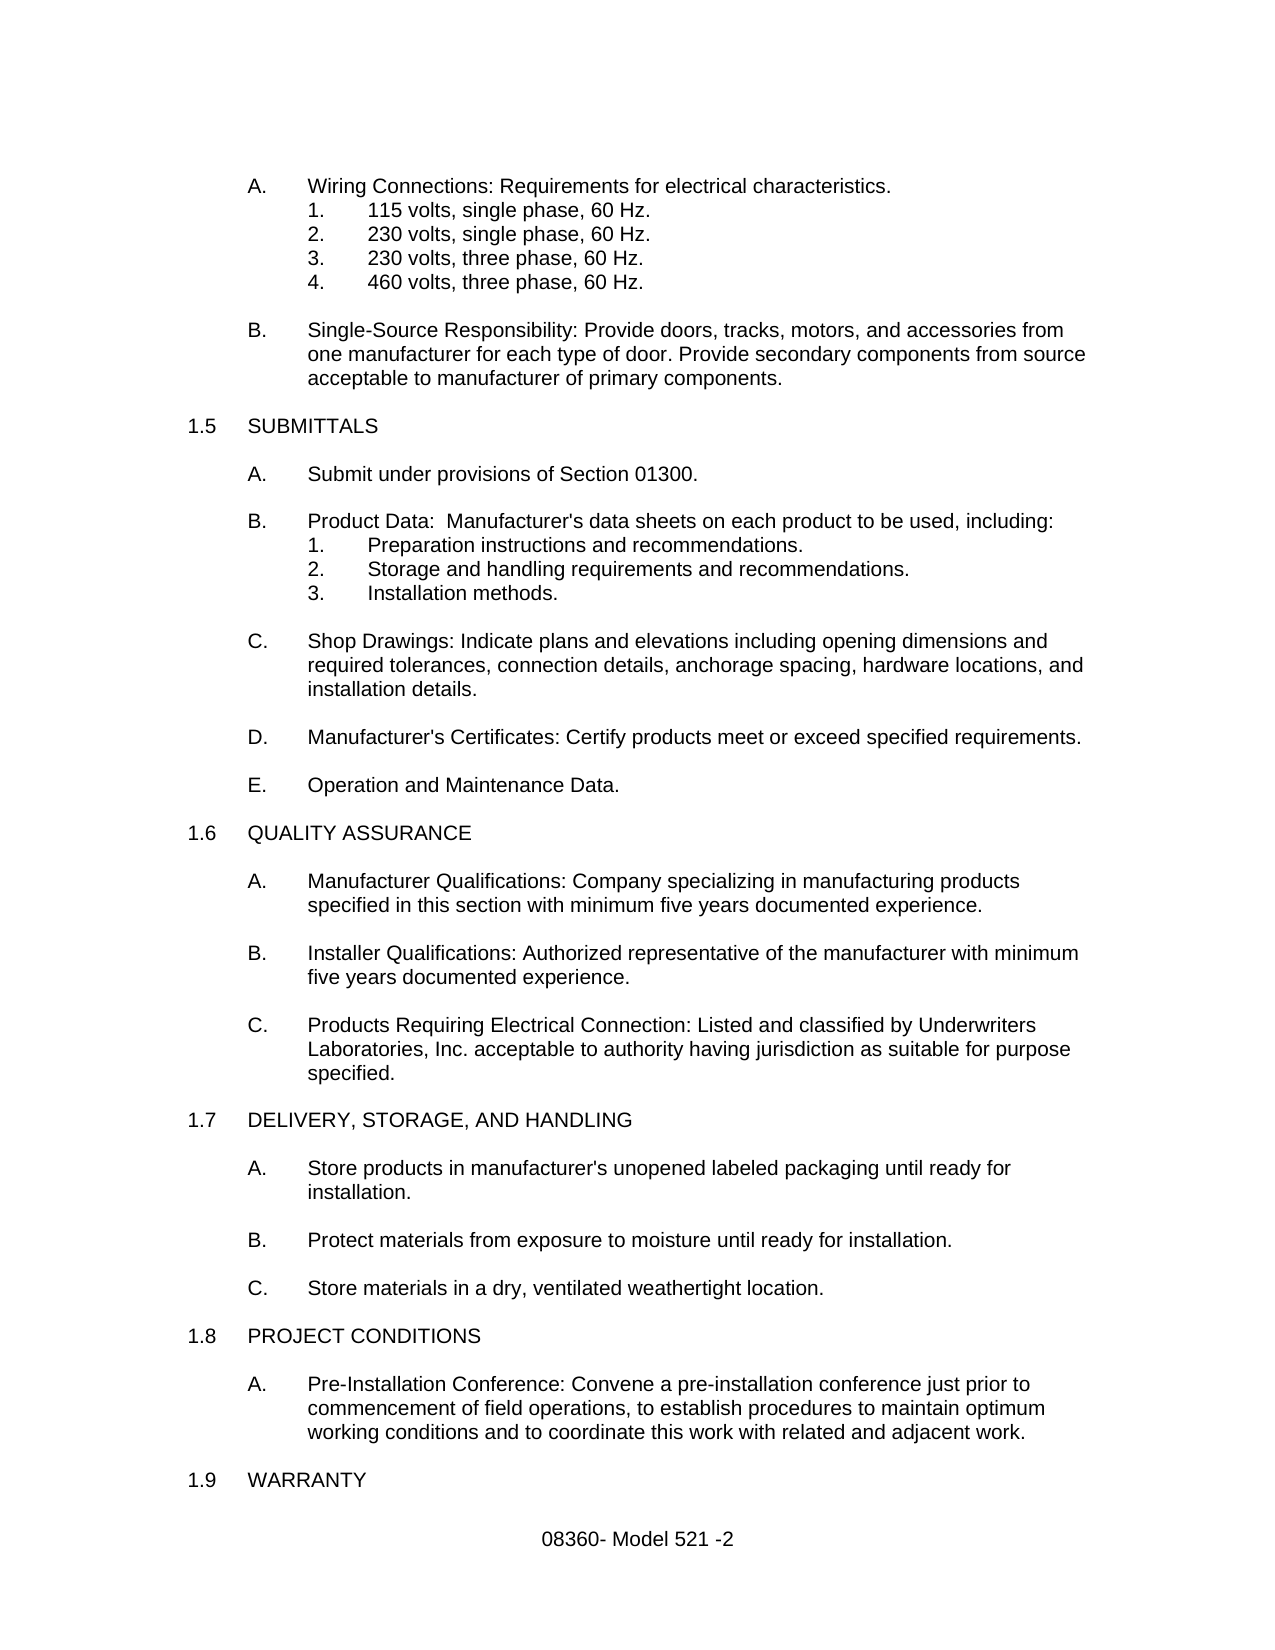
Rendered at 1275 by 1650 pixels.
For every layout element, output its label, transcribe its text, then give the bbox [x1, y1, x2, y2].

text Submit under provisions of Section 01300. [247, 461, 1087, 485]
text PROJECT CONDITIONS [187, 1324, 1087, 1348]
text Preparation instructions and recommendations. [307, 533, 1087, 557]
text DELIVERY, STORAGE, AND HANDLING [187, 1108, 1087, 1132]
text Installer Qualifications: Authorized representative of the manufacturer with minimum five years documented experience. [247, 941, 1087, 988]
text 230 volts, three phase, 60 Hz. [307, 246, 1087, 270]
text SUBMITTALS [187, 413, 1087, 437]
text QUALITY ASSURANCE [187, 821, 1087, 845]
text Manufacturer Qualifications: Company specializing in manufacturing products specified in this section with minimum five years documented experience. [247, 869, 1087, 917]
text Shop Drawings: Indicate plans and elevations including opening dimensions and required tolerances, connection details, anchorage spacing, hardware locations, and installation details. [247, 629, 1087, 701]
text Wiring Connections: Requirements for electrical characteristics. [247, 174, 1087, 198]
text Single-Source Responsibility: Provide doors, tracks, motors, and accessories from one manufacturer for each type of door. Provide secondary components from source acceptable to manufacturer of primary components. [247, 318, 1087, 389]
text Store materials in a dry, ventilated weathertight location. [247, 1276, 1087, 1300]
text Manufacturer's Certificates: Certify products meet or exceed specified requirements. [247, 725, 1087, 749]
text Pre-Installation Conference: Convene a pre-installation conference just prior to commencement of field operations, to establish procedures to maintain optimum working conditions and to coordinate this work with related and adjacent work. [247, 1372, 1087, 1444]
text Operation and Maintenance Data. [247, 773, 1087, 797]
text 115 volts, single phase, 60 Hz. [307, 198, 1087, 222]
text 230 volts, single phase, 60 Hz. [307, 222, 1087, 246]
text Installation methods. [307, 581, 1087, 605]
text WARRANTY [187, 1468, 1087, 1492]
text Store products in manufacturer's unopened labeled packaging until ready for installation. [247, 1156, 1087, 1204]
text Storage and handling requirements and recommendations. [307, 557, 1087, 581]
text Product Data: Manufacturer's data sheets on each product to be used, including: [247, 509, 1087, 533]
text Protect materials from exposure to moisture until ready for installation. [247, 1228, 1087, 1252]
text Products Requiring Electrical Connection: Listed and classified by Underwriters Laboratories, Inc. acceptable to authority having jurisdiction as suitable for purpose specified. [247, 1012, 1087, 1084]
text 460 volts, three phase, 60 Hz. [307, 270, 1087, 294]
